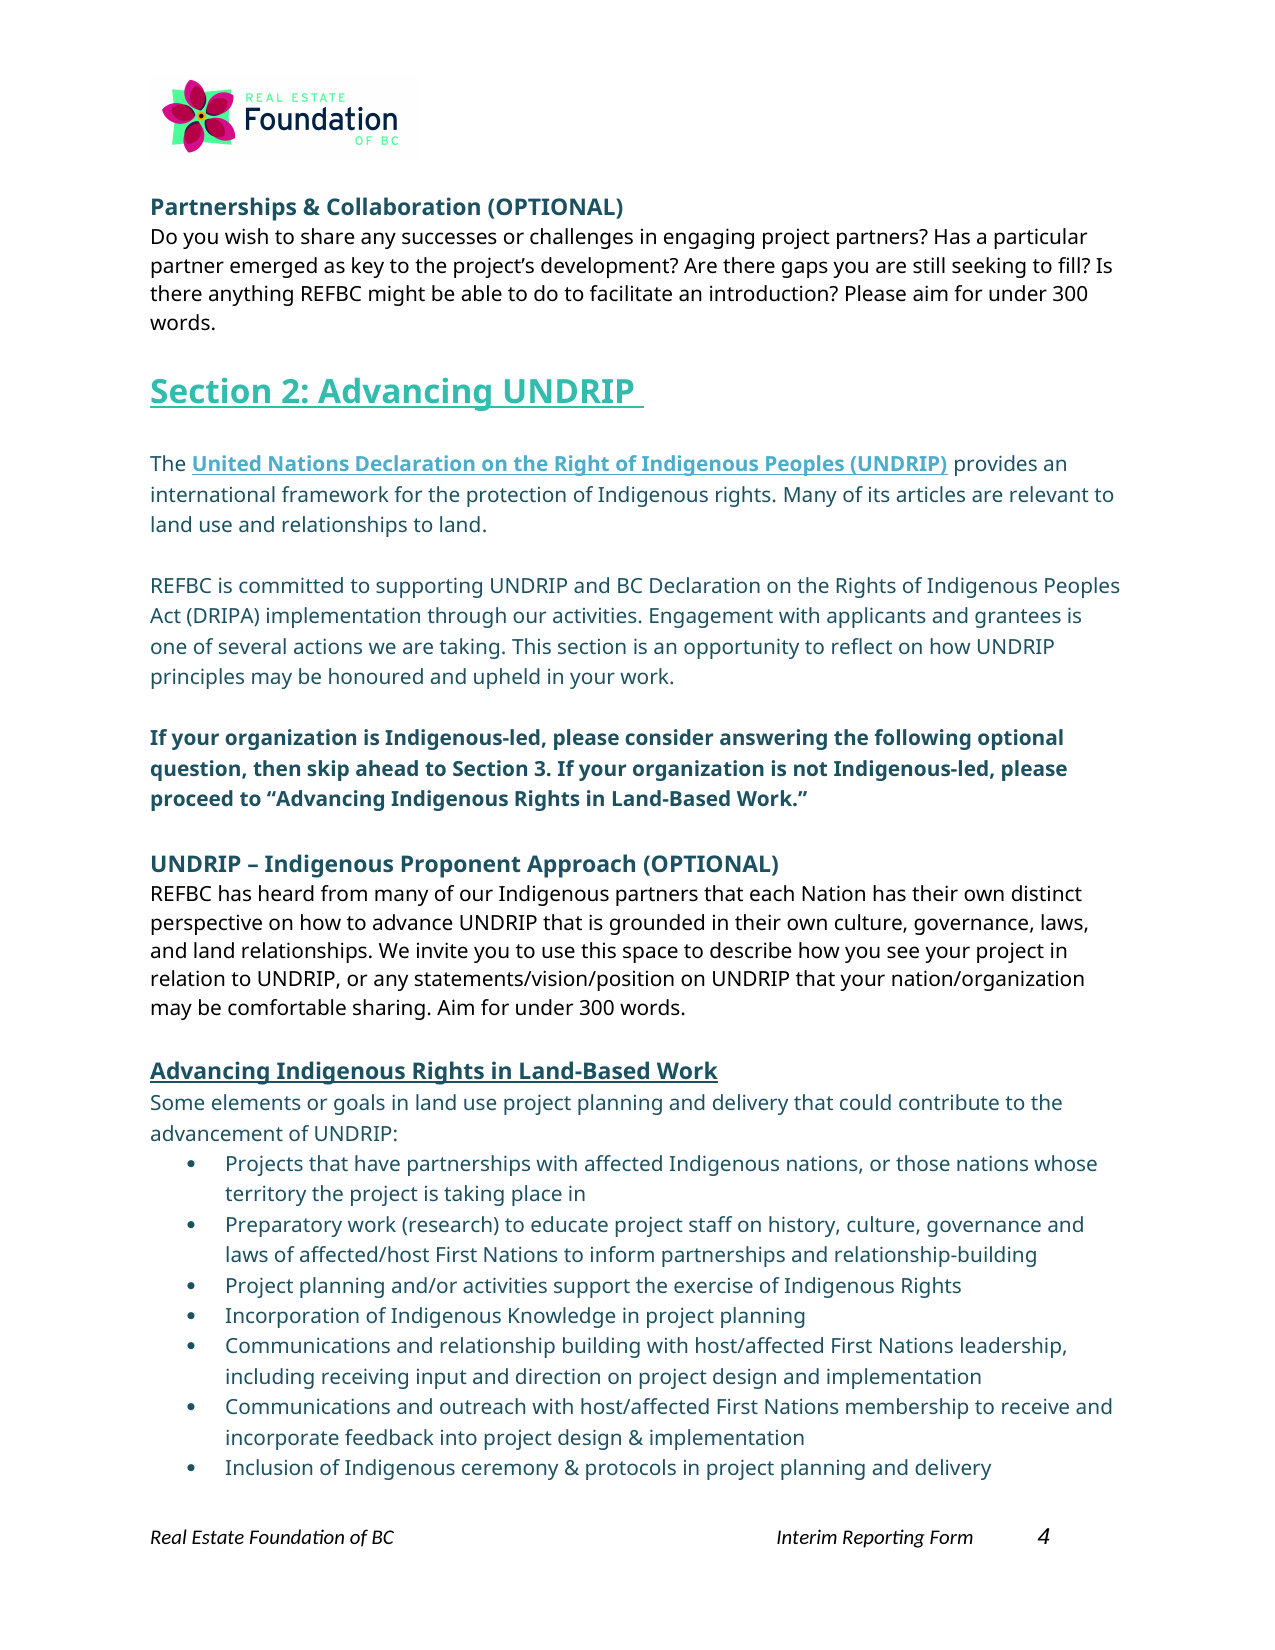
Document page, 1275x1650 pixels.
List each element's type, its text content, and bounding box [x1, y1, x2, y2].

text UNDRIP – Indigenous Proponent Approach (OPTIONAL) [150, 848, 1125, 879]
list Preparatory work (research) to educate project staff on history, culture, governance and laws of affected/host First Nations to inform partnerships and relationship-building [187, 1210, 1125, 1269]
list Inclusion of Indigenous ceremony & protocols in project planning and delivery [187, 1453, 1125, 1482]
text Advancing Indigenous Rights in Land-Based Work [150, 1055, 1125, 1086]
list Incorporation of Indigenous Knowledge in project planning [187, 1301, 1125, 1329]
text Section 2: Advancing UNDRIP [150, 367, 1125, 413]
list Project planning and/or activities support the exercise of Indigenous Rights [187, 1271, 1125, 1299]
list Communications and outreach with host/affected First Nations membership to receive and incorporate feedback into project design & implementation [187, 1392, 1125, 1451]
text The United Nations Declaration on the Right of Indigenous Peoples (UNDRIP) provides an international framework for the protection of Indigenous rights. Many of its articles are relevant to land use and relationships to land. [150, 449, 1125, 539]
text If your organization is Indigenous-led, please consider answering the following optional question, then skip ahead to Section 3. If your organization is not Indigenous-led, please proceed to “Advancing Indigenous Rights in Land-Based Work.” [150, 723, 1125, 812]
text Do you wish to share any successes or challenges in engaging project partners? Has a particular partner emerged as key to the project’s development? Are there gaps you are still seeking to fill? Is there anything REFBC might be able to do to facilitate an introduction? Please aim for under 300 words. [150, 222, 1125, 336]
text Partnerships & Collaboration (OPTIONAL) [150, 191, 1125, 222]
text Some elements or goals in land use project planning and delivery that could contribute to the advancement of UNDRIP: [150, 1088, 1125, 1147]
list Communications and relationship building with host/affected First Nations leadership, including receiving input and direction on project design and implementation [187, 1332, 1125, 1390]
text REFBC is committed to supporting UNDRIP and BC Declaration on the Rights of Indigenous Peoples Act (DRIPA) implementation through our activities. Engagement with applicants and grantees is one of several actions we are taking. This section is an opportunity to reflect on how UNDRIP principles may be honoured and upheld in your work. [150, 571, 1125, 691]
picture [150, 75, 417, 160]
list Projects that have partnerships with affected Indigenous nations, or those nations whose territory the project is taking place in [187, 1149, 1125, 1208]
text REFBC has heard from many of our Indigenous partners that each Nation has their own distinct perspective on how to advance UNDRIP that is grounded in their own culture, governance, laws, and land relationships. We invite you to use this space to describe how you see your project in relation to UNDRIP, or any statements/vision/position on UNDRIP that your nation/organization may be comfortable sharing. Aim for under 300 words. [150, 879, 1125, 1021]
